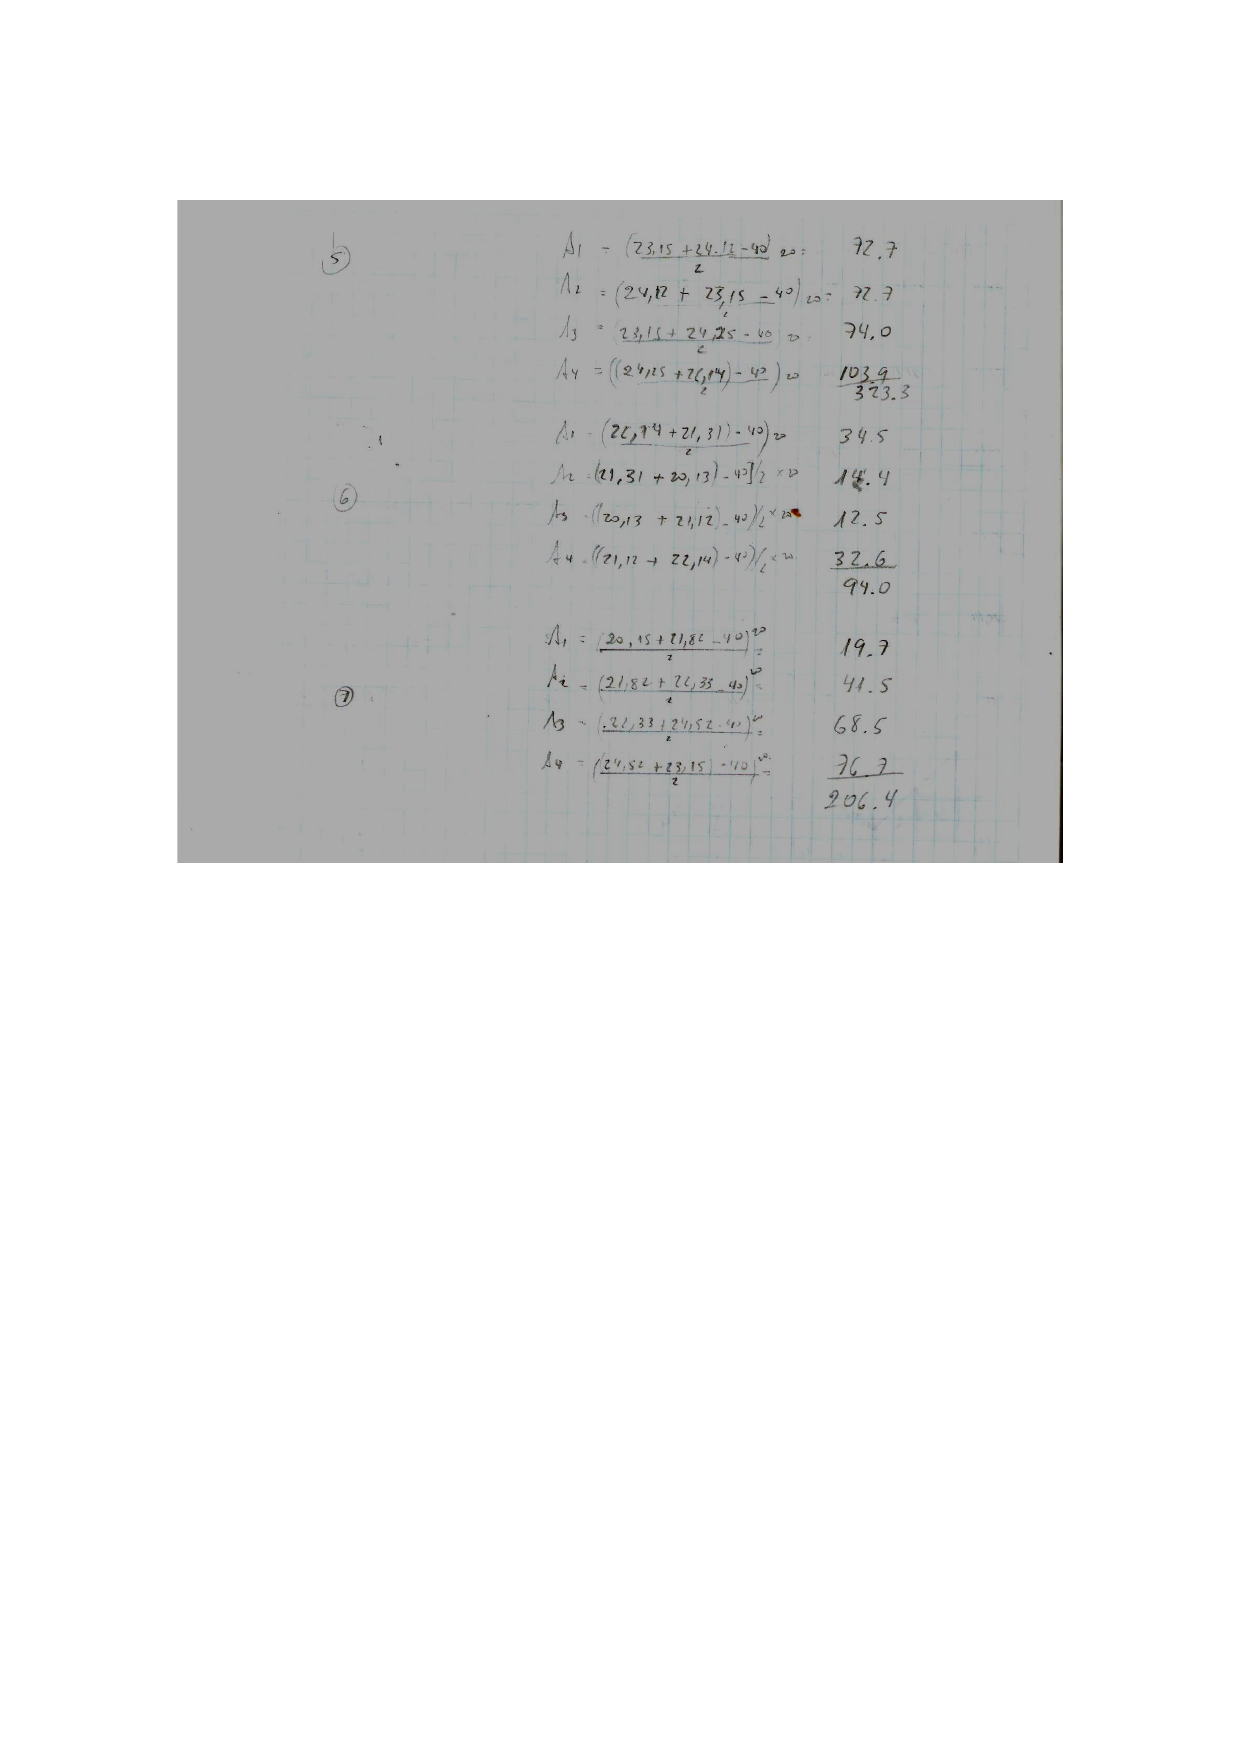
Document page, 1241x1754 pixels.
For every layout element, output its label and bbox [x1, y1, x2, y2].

picture [177, 200, 1063, 863]
